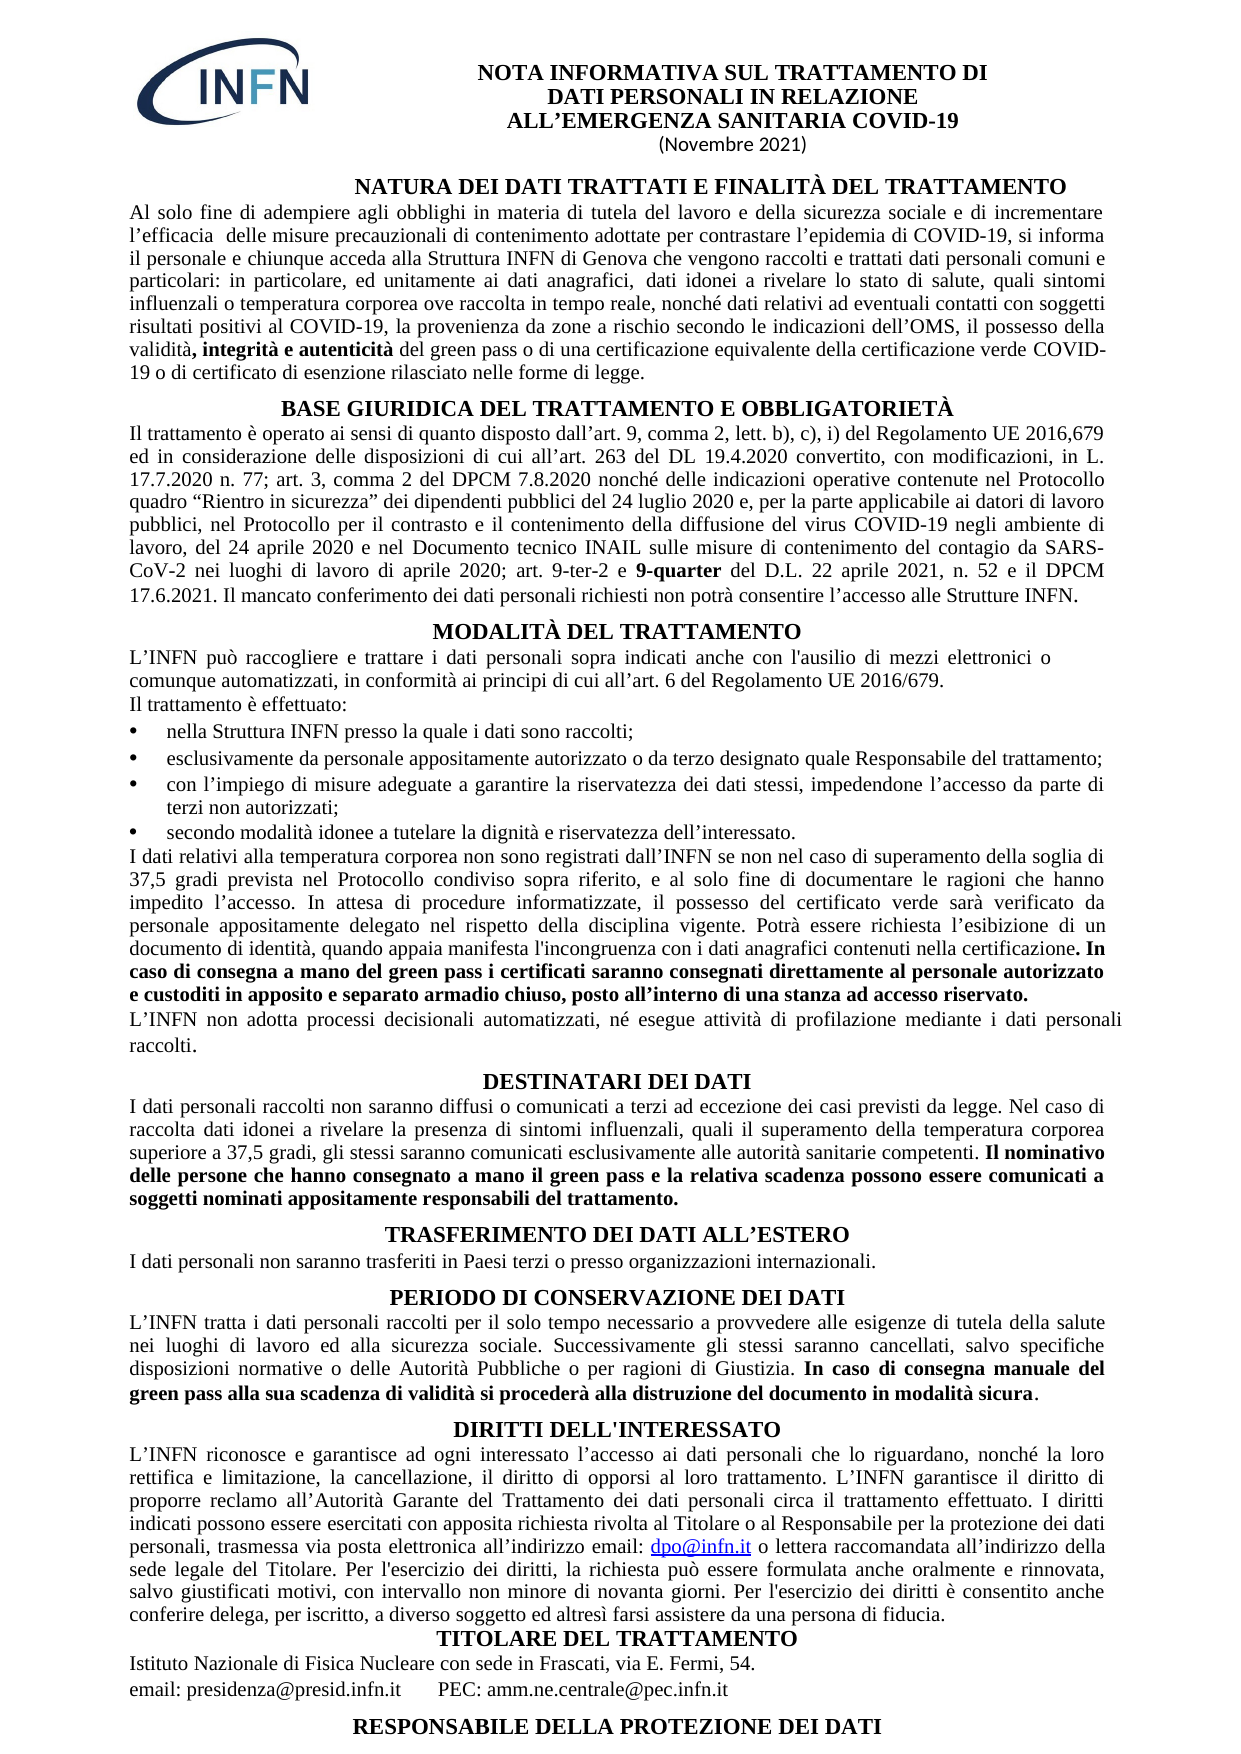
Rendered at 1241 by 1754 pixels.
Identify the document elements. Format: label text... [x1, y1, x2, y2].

list secondo modalità idonee a tutelare la dignità e riservatezza dell’interessato. [129, 819, 1122, 845]
list esclusivamente da personale appositamente autorizzato o da terzo designato quale Responsabile del trattamento; [129, 744, 1122, 770]
text (Novembre 2021) [449, 134, 1016, 156]
text email: presidenza@presid.infn.it PEC: amm.ne.centrale@pec.infn.it [129, 1676, 1122, 1702]
text Il trattamento è effettuato: [129, 692, 1122, 716]
text I dati relativi alla temperatura corporea non sono registrati dall’INFN se non nel caso di superamento della soglia di 37,5 gradi prevista nel Protocollo condiviso sopra riferito, e al solo fine di documentare le ragioni che hanno impedito l’accesso. In attesa di procedure informatizzate, il possesso del certificato verde sarà verificato da personale appositamente delegato nel rispetto della disciplina vigente. Potrà essere richiesta l’esibizione di un documento di identità, quando appaia manifesta l'incongruenza con i dati anagrafici contenuti nella certificazione. In caso di consegna a mano del green pass i certificati saranno consegnati direttamente al personale autorizzato e custoditi in apposito e separato armadio chiuso, posto all’interno di una stanza ad accesso riservato. [129, 846, 1106, 1006]
picture [133, 31, 315, 127]
subtitle PERIODO DI CONSERVAZIONE DEI DATI [218, 1285, 1016, 1311]
subtitle BASE GIURIDICA DEL TRATTAMENTO E OBBLIGATORIETÀ [218, 395, 1016, 421]
text Istituto Nazionale di Fisica Nucleare con sede in Frascati, via E. Fermi, 54. [129, 1651, 1122, 1676]
text Il trattamento è operato ai sensi di quanto disposto dall’art. 9, comma 2, lett. b), c), i) del Regolamento UE 2016,679 ed in considerazione delle disposizioni di cui all’art. 263 del DL 19.4.2020 convertito, con modificazioni, in L. 17.7.2020 n. 77; art. 3, comma 2 del DPCM 7.8.2020 nonché delle indicazioni operative contenute nel Protocollo quadro “Rientro in sicurezza” dei dipendenti pubblici del 24 luglio 2020 e, per la parte applicabile ai datori di lavoro pubblici, nel Protocollo per il contrasto e il contenimento della diffusione del virus COVID-19 negli ambiente di lavoro, del 24 aprile 2020 e nel Documento tecnico INAIL sulle misure di contenimento del contagio da SARS-CoV-2 nei luoghi di lavoro di aprile 2020; art. 9-ter-2 e 9-quarter del D.L. 22 aprile 2021, n. 52 e il DPCM 17.6.2021. Il mancato conferimento dei dati personali richiesti non potrà consentire l’accesso alle Strutture INFN. [129, 422, 1106, 607]
subtitle NOTA INFORMATIVA SUL TRATTAMENTO DI DATI PERSONALI IN RELAZIONE ALL’EMERGENZA SANITARIA COVID-19 [449, 61, 1016, 134]
text L’INFN può raccogliere e trattare i dati personali sopra indicati anche con l'ausilio di mezzi elettronici o comunque automatizzati, in conformità ai principi di cui all’art. 6 del Regolamento UE 2016/679. [129, 646, 1122, 692]
subtitle NATURA DEI DATI TRATTATI E FINALITÀ DEL TRATTAMENTO [354, 174, 1122, 200]
text L’INFN non adotta processi decisionali automatizzati, né esegue attività di profilazione mediante i dati personali raccolti. [129, 1006, 1122, 1057]
text L’INFN riconosce e garantisce ad ogni interessato l’accesso ai dati personali che lo riguardano, nonché la loro rettifica e limitazione, la cancellazione, il diritto di opporsi al loro trattamento. L’INFN garantisce il diritto di proporre reclamo all’Autorità Garante del Trattamento dei dati personali circa il trattamento effettuato. I diritti indicati possono essere esercitati con apposita richiesta rivolta al Titolare o al Responsabile per la protezione dei dati personali, trasmessa via posta elettronica all’indirizzo email: dpo@infn.it o lettera raccomandata all’indirizzo della sede legale del Titolare. Per l'esercizio dei diritti, la richiesta può essere formulata anche oralmente e rinnovata, salvo giustificati motivi, con intervallo non minore di novanta giorni. Per l'esercizio dei diritti è consentito anche conferire delega, per iscritto, a diverso soggetto ed altresì farsi assistere da una persona di fiducia. [129, 1443, 1106, 1626]
list nella Struttura INFN presso la quale i dati sono raccolti; [129, 717, 1122, 743]
list con l’impiego di misure adeguate a garantire la riservatezza dei dati stessi, impedendone l’accesso da parte di terzi non autorizzati; [129, 771, 1105, 819]
subtitle TITOLARE DEL TRATTAMENTO [218, 1626, 1016, 1651]
text I dati personali non saranno trasferiti in Paesi terzi o presso organizzazioni internazionali. [129, 1247, 1122, 1273]
subtitle TRASFERIMENTO DEI DATI ALL’ESTERO [218, 1221, 1016, 1247]
text L’INFN tratta i dati personali raccolti per il solo tempo necessario a provvedere alle esigenze di tutela della salute nei luoghi di lavoro ed alla sicurezza sociale. Successivamente gli stessi saranno cancellati, salvo specifiche disposizioni normative o delle Autorità Pubbliche o per ragioni di Giustizia. In caso di consegna manuale del green pass alla sua scadenza di validità si procederà alla distruzione del documento in modalità sicura. [129, 1311, 1106, 1405]
subtitle DESTINATARI DEI DATI [218, 1069, 1016, 1095]
subtitle MODALITÀ DEL TRATTAMENTO [218, 619, 1016, 645]
text I dati personali raccolti non saranno diffusi o comunicati a terzi ad eccezione dei casi previsti da legge. Nel caso di raccolta dati idonei a rivelare la presenza di sintomi influenzali, quali il superamento della temperatura corporea superiore a 37,5 gradi, gli stessi saranno comunicati esclusivamente alle autorità sanitarie competenti. Il nominativo delle persone che hanno consegnato a mano il green pass e la relativa scadenza possono essere comunicati a soggetti nominati appositamente responsabili del trattamento. [129, 1095, 1105, 1210]
subtitle RESPONSABILE DELLA PROTEZIONE DEI DATI [218, 1714, 1016, 1740]
text Al solo fine di adempiere agli obblighi in materia di tutela del lavoro e della sicurezza sociale e di incrementare l’efficacia delle misure precauzionali di contenimento adottate per contrastare l’epidemia di COVID-19, si informa il personale e chiunque acceda alla Struttura INFN di Genova che vengono raccolti e trattati dati personali comuni e particolari: in particolare, ed unitamente ai dati anagrafici, dati idonei a rivelare lo stato di salute, quali sintomi influenzali o temperatura corporea ove raccolta in tempo reale, nonché dati relativi ad eventuali contatti con soggetti risultati positivi al COVID-19, la provenienza da zone a rischio secondo le indicazioni dell’OMS, il possesso della validità, integrità e autenticità del green pass o di una certificazione equivalente della certificazione verde COVID-19 o di certificato di esenzione rilasciato nelle forme di legge. [129, 201, 1106, 384]
subtitle DIRITTI DELL'INTERESSATO [218, 1417, 1016, 1443]
